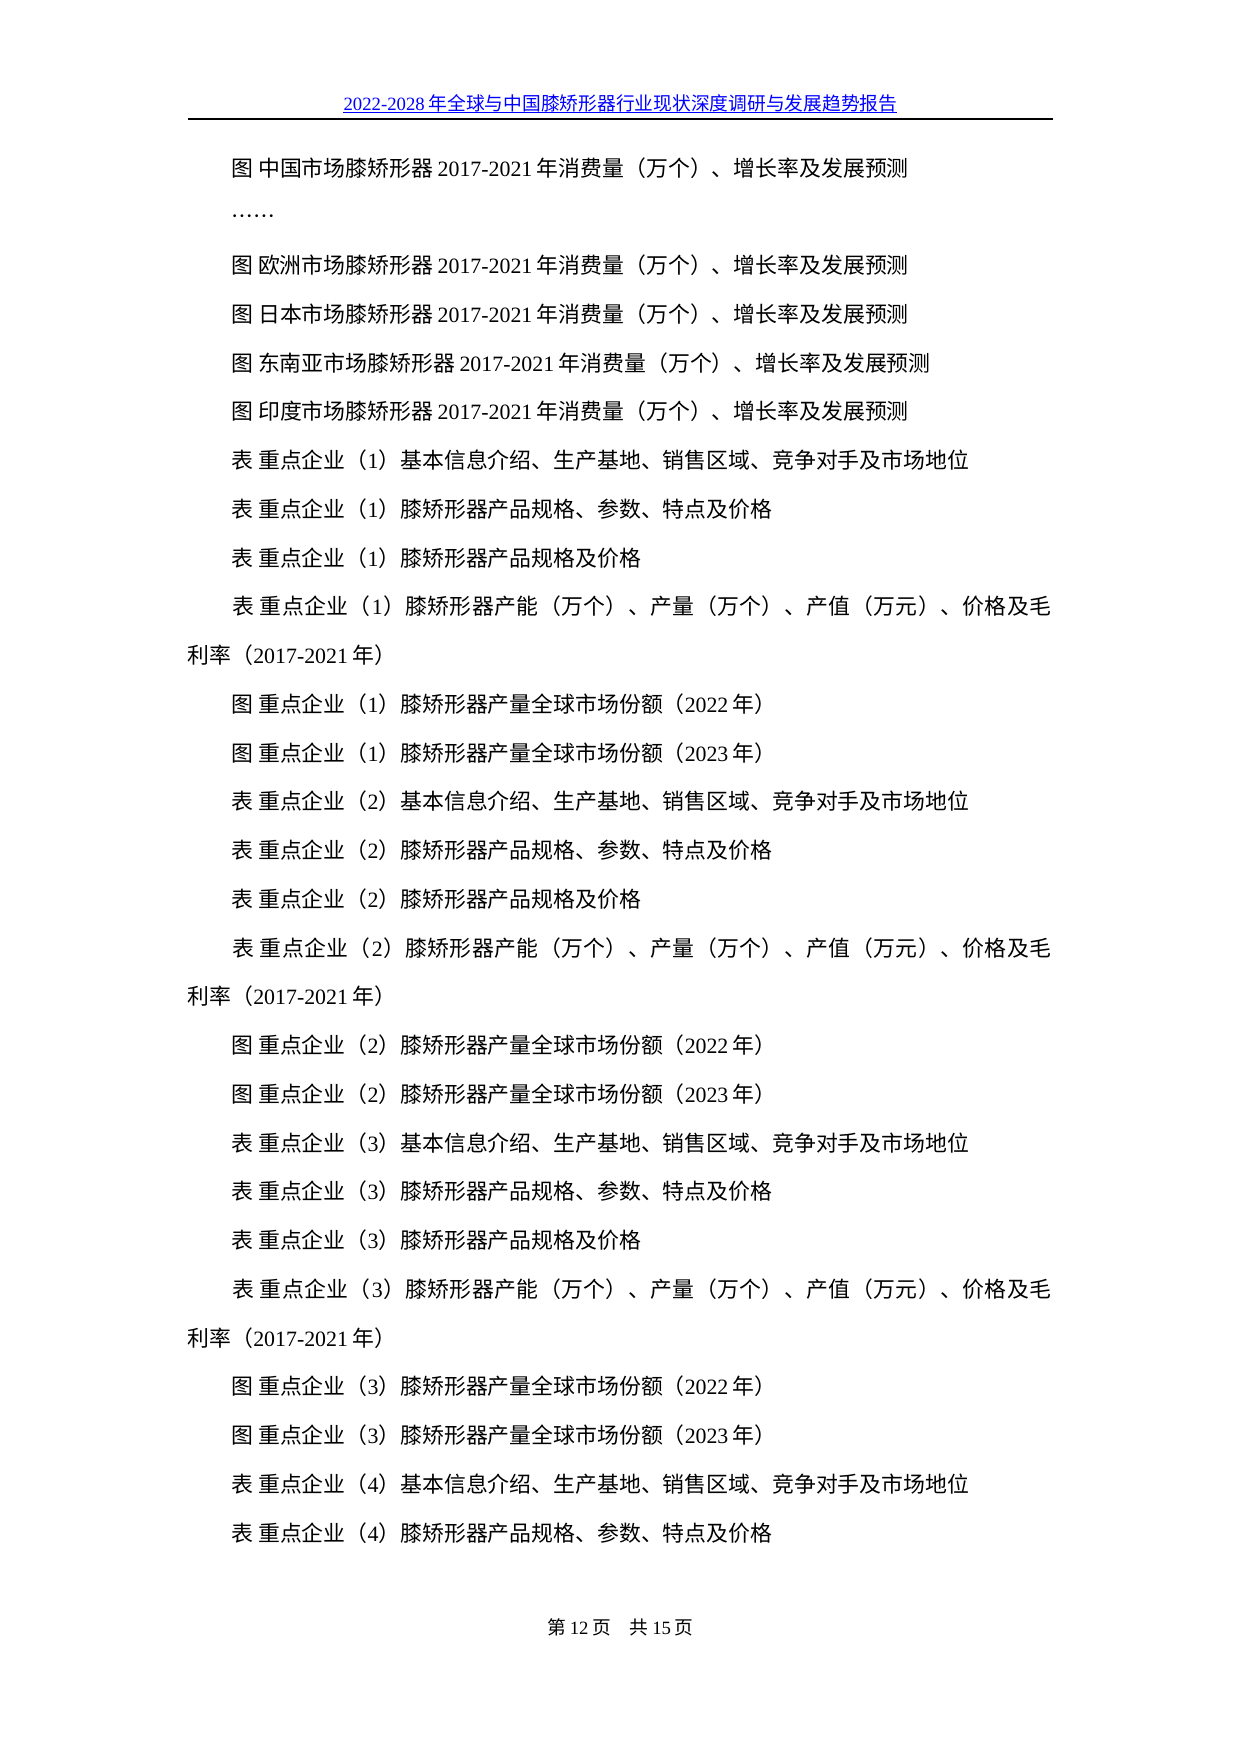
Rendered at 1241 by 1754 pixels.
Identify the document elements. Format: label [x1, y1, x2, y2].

text [187, 150, 1053, 1548]
